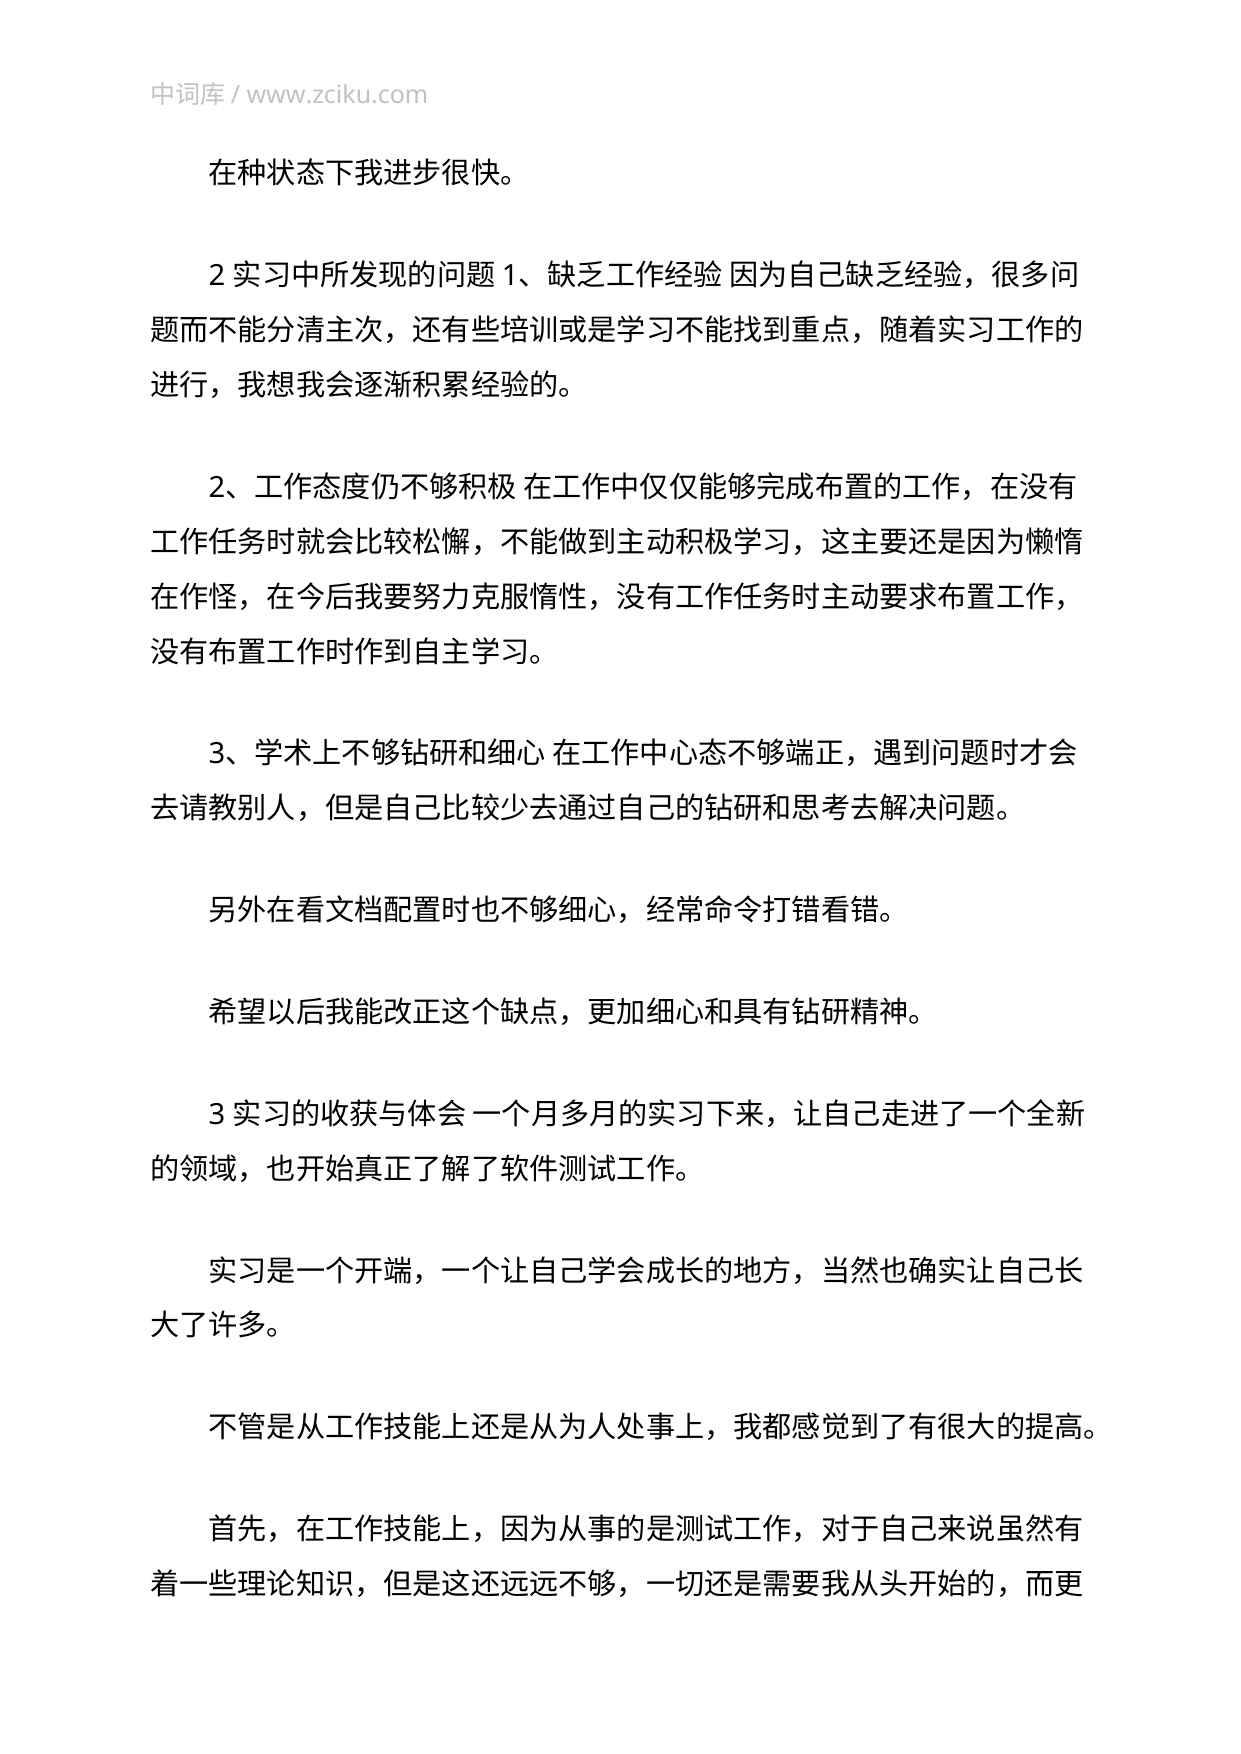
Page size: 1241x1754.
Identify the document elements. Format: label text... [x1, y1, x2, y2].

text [150, 1506, 1090, 1603]
text 另外在看文档配置时也不够细心，经常命令打错看错。 [150, 887, 1090, 929]
text 3、学术上不够钻研和细心 在工作中心态不够端正，遇到问题时才会去请教别人，但是自己比较少去通过自己的钻研和思考去解决问题。 [150, 730, 1090, 827]
text 2、工作态度仍不够积极 在工作中仅仅能够完成布置的工作，在没有工作任务时就会比较松懈，不能做到主动积极学习，这主要还是因为懒惰在作怪，在今后我要努力克服惰性，没有工作任务时主动要求布置工作，没有布置工作时作到自主学习。 [150, 463, 1090, 671]
text 3 实习的收获与体会 一个月多月的实习下来，让自己走进了一个全新的领域，也开始真正了解了软件测试工作。 [150, 1090, 1090, 1188]
text 在种状态下我进步很快。 [150, 150, 1090, 192]
text 实习是一个开端，一个让自己学会成长的地方，当然也确实让自己长大了许多。 [150, 1247, 1090, 1344]
text 不管是从工作技能上还是从为人处事上，我都感觉到了有很大的提高。 [150, 1404, 1090, 1446]
text 希望以后我能改正这个缺点，更加细心和具有钻研精神。 [150, 988, 1090, 1031]
text 2 实习中所发现的问题 1、缺乏工作经验 因为自己缺乏经验，很多问题而不能分清主次，还有些培训或是学习不能找到重点，随着实习工作的进行，我想我会逐渐积累经验的。 [150, 252, 1090, 404]
